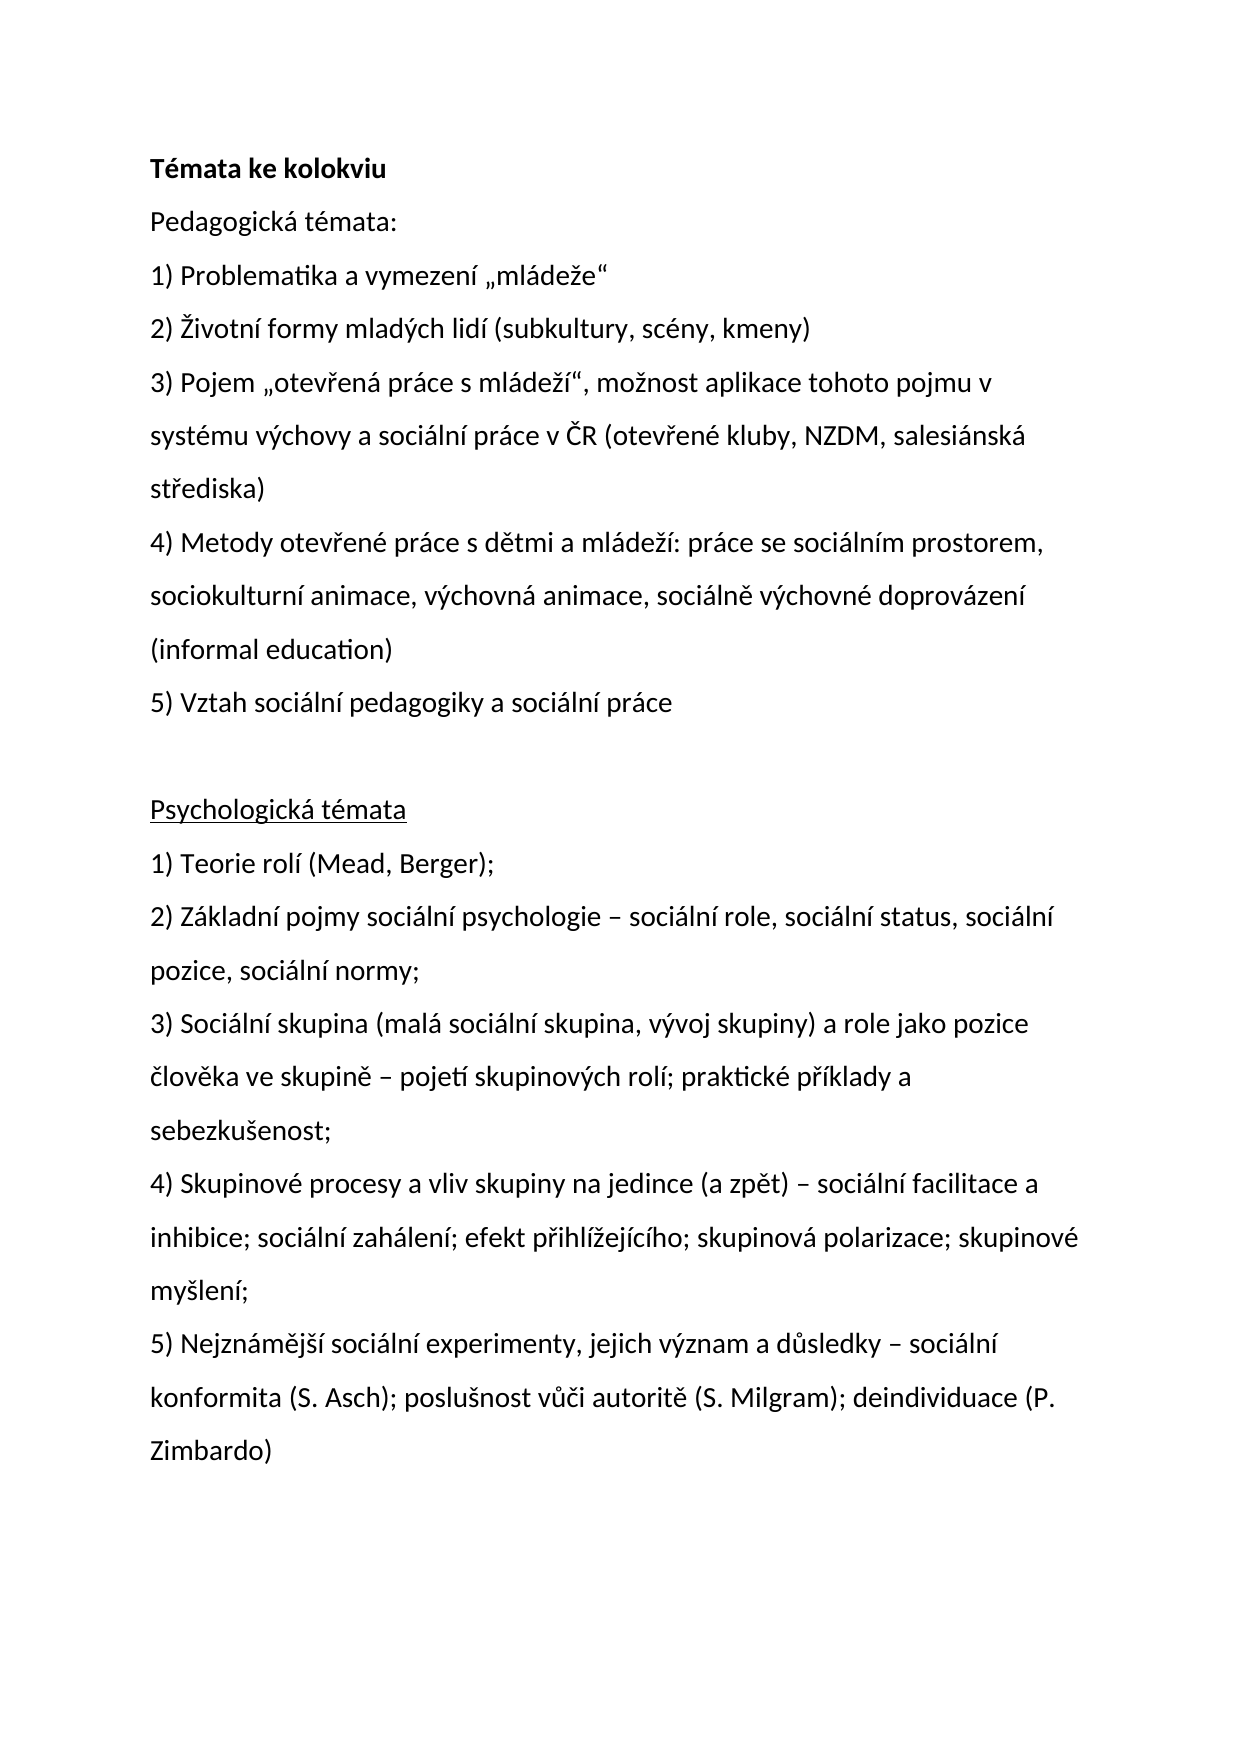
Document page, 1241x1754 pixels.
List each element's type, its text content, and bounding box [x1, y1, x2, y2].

text Pedagogická témata: [150, 203, 1090, 239]
text 3) Pojem „otevřená práce s mládeží“, možnost aplikace tohoto pojmu v systému výchovy a sociální práce v ČR (otevřené kluby, NZDM, salesiánská střediska) [150, 364, 1090, 506]
text Psychologická témata 1) Teorie rolí (Mead, Berger); 2) Základní pojmy sociální psychologie – sociální role, sociální status, sociální pozice, sociální normy; 3) Sociální skupina (malá sociální skupina, vývoj skupiny) a role jako pozice člověka ve skupině – pojetí skupinových rolí; praktické příklady a sebezkušenost; 4) Skupinové procesy a vliv skupiny na jedince (a zpět) – sociální facilitace a inhibice; sociální zahálení; efekt přihlížejícího; skupinová polarizace; skupinové myšlení; 5) Nejznámější sociální experimenty, jejich význam a důsledky – sociální konformita (S. Asch); poslušnost vůči autoritě (S. Milgram); deindividuace (P. Zimbardo) [150, 791, 1090, 1468]
text 5) Vztah sociální pedagogiky a sociální práce [150, 684, 1090, 720]
text 2) Životní formy mladých lidí (subkultury, scény, kmeny) [150, 310, 1090, 346]
text Témata ke kolokviu [150, 150, 1090, 186]
text 1) Problematika a vymezení „mládeže“ [150, 257, 1090, 292]
text 4) Metody otevřené práce s dětmi a mládeží: práce se sociálním prostorem, sociokulturní animace, výchovná animace, sociálně výchovné doprovázení (informal education) [150, 524, 1090, 667]
